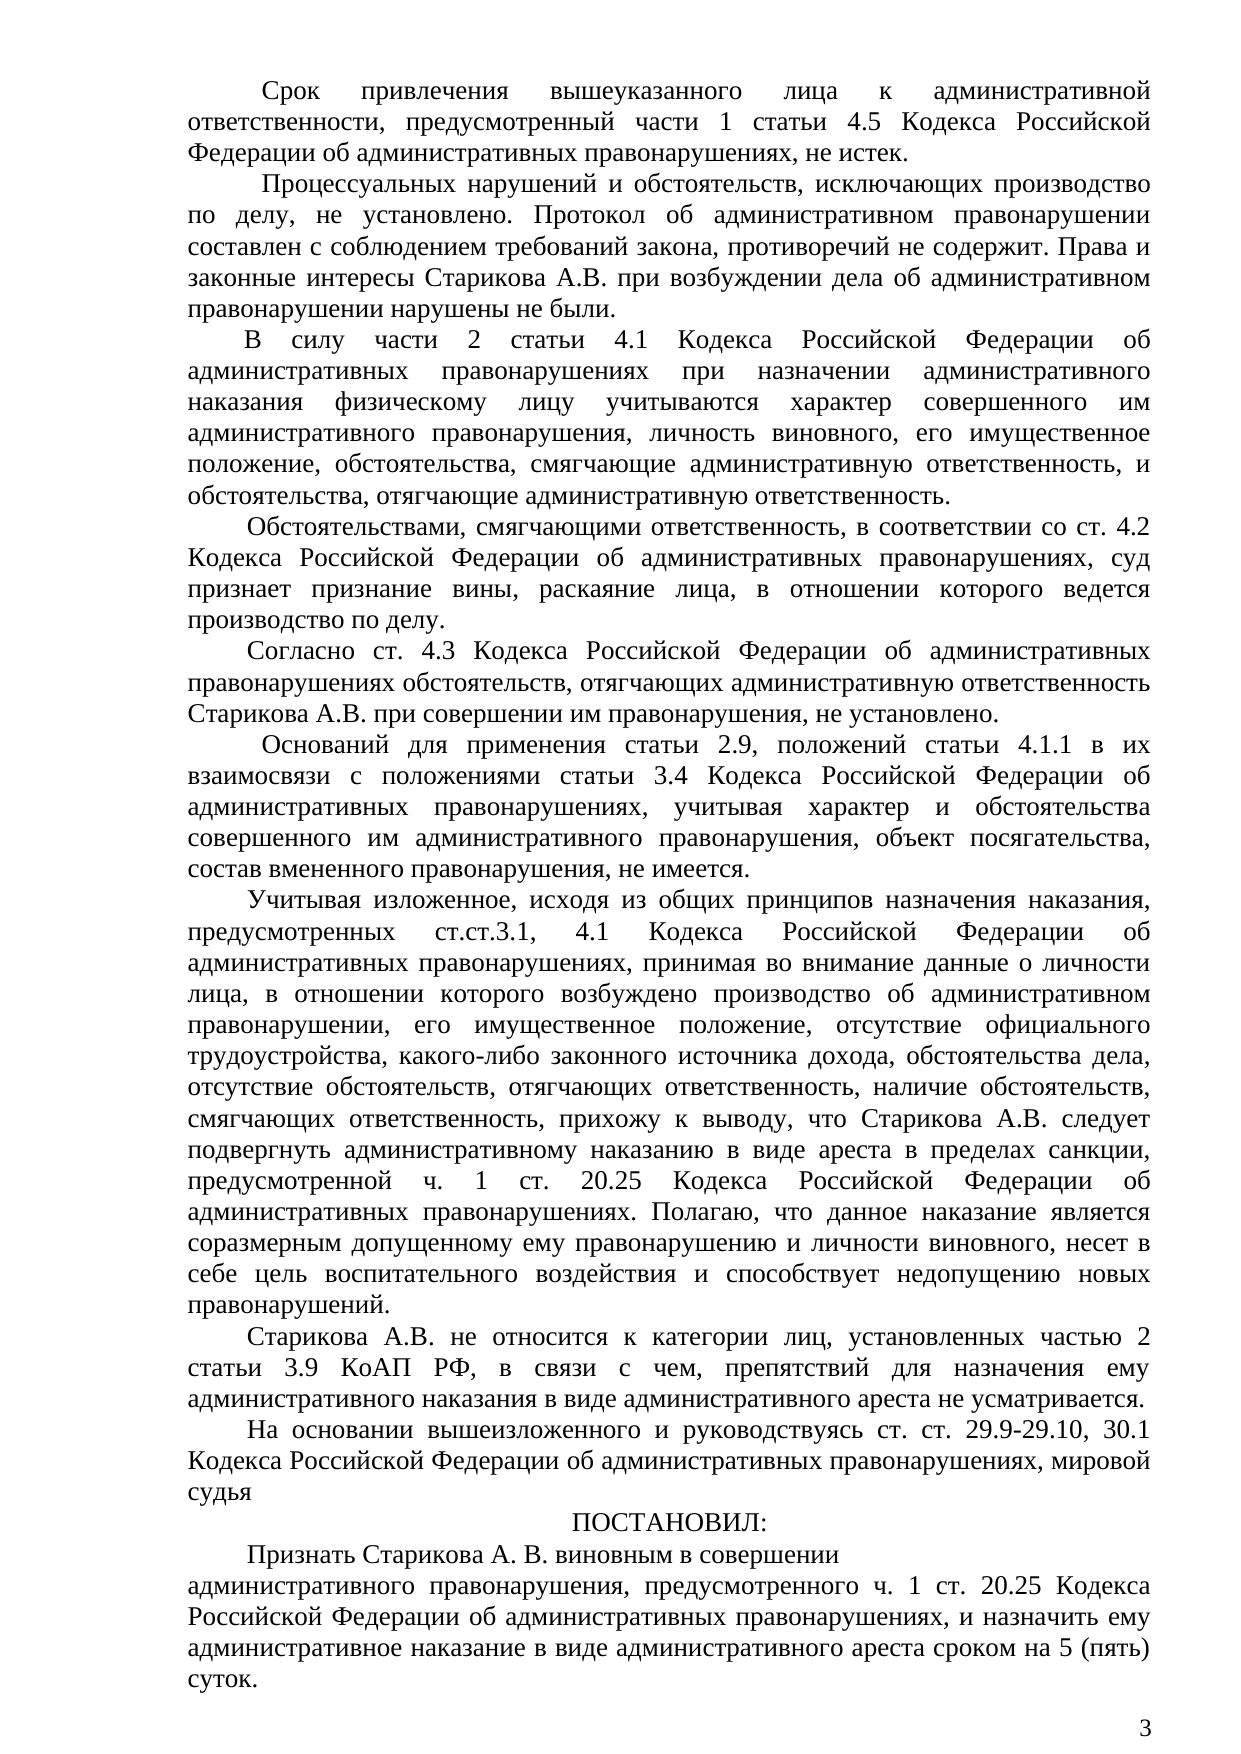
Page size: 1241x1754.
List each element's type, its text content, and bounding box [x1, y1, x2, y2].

text Обстоятельствами, смягчающими ответственность, в соответствии со ст. 4.2 Кодекса Российской Федерации об административных правонарушениях, суд признает признание вины, раскаяние лица, в отношении которого ведется производство по делу. [187, 510, 1152, 634]
text Признать Старикова А. В. виновным в совершении [187, 1538, 1152, 1569]
text административного правонарушения, предусмотренного ч. 1 ст. 20.25 Кодекса Российской Федерации об административных правонарушениях, и назначить ему административное наказание в виде административного ареста сроком на 5 (пять) суток. [187, 1569, 1152, 1693]
text ПОСТАНОВИЛ: [187, 1507, 1152, 1538]
text На основании вышеизложенного и руководствуясь ст. ст. 29.9-29.10, 30.1 Кодекса Российской Федерации об административных правонарушениях, мировой судья [187, 1413, 1152, 1507]
text Срок привлечения вышеуказанного лица к административной ответственности, предусмотренный части 1 статьи 4.5 Кодекса Российской Федерации об административных правонарушениях, не истек. [187, 74, 1152, 167]
text Оснований для применения статьи 2.9, положений статьи 4.1.1 в их взаимосвязи с положениями статьи 3.4 Кодекса Российской Федерации об административных правонарушениях, учитывая характер и обстоятельства совершенного им административного правонарушения, объект посягательства, состав вмененного правонарушения, не имеется. [187, 728, 1152, 884]
text Старикова А.В. не относится к категории лиц, установленных частью 2 статьи 3.9 КоАП РФ, в связи с чем, препятствий для назначения ему административного наказания в виде административного ареста не усматривается. [187, 1320, 1152, 1413]
text Процессуальных нарушений и обстоятельств, исключающих производство по делу, не установлено. Протокол об административном правонарушении составлен с соблюдением требований закона, противоречий не содержит. Права и законные интересы Старикова А.В. при возбуждении дела об административном правонарушении нарушены не были. [187, 167, 1152, 323]
text Учитывая изложенное, исходя из общих принципов назначения наказания, предусмотренных ст.ст.3.1, 4.1 Кодекса Российской Федерации об административных правонарушениях, принимая во внимание данные о личности лица, в отношении которого возбуждено производство об административном правонарушении, его имущественное положение, отсутствие официального трудоустройства, какого-либо законного источника дохода, обстоятельства дела, отсутствие обстоятельств, отягчающих ответственность, наличие обстоятельств, смягчающих ответственность, прихожу к выводу, что Старикова А.В. следует подвергнуть административному наказанию в виде ареста в пределах санкции, предусмотренной ч. 1 ст. 20.25 Кодекса Российской Федерации об административных правонарушениях. Полагаю, что данное наказание является соразмерным допущенному ему правонарушению и личности виновного, несет в себе цель воспитательного воздействия и способствует недопущению новых правонарушений. [187, 884, 1152, 1320]
text В силу части 2 статьи 4.1 Кодекса Российской Федерации об административных правонарушениях при назначении административного наказания физическому лицу учитываются характер совершенного им административного правонарушения, личность виновного, его имущественное положение, обстоятельства, смягчающие административную ответственность, и обстоятельства, отягчающие административную ответственность. [187, 323, 1152, 510]
text Согласно ст. 4.3 Кодекса Российской Федерации об административных правонарушениях обстоятельств, отягчающих административную ответственность Старикова А.В. при совершении им правонарушения, не установлено. [187, 634, 1152, 728]
